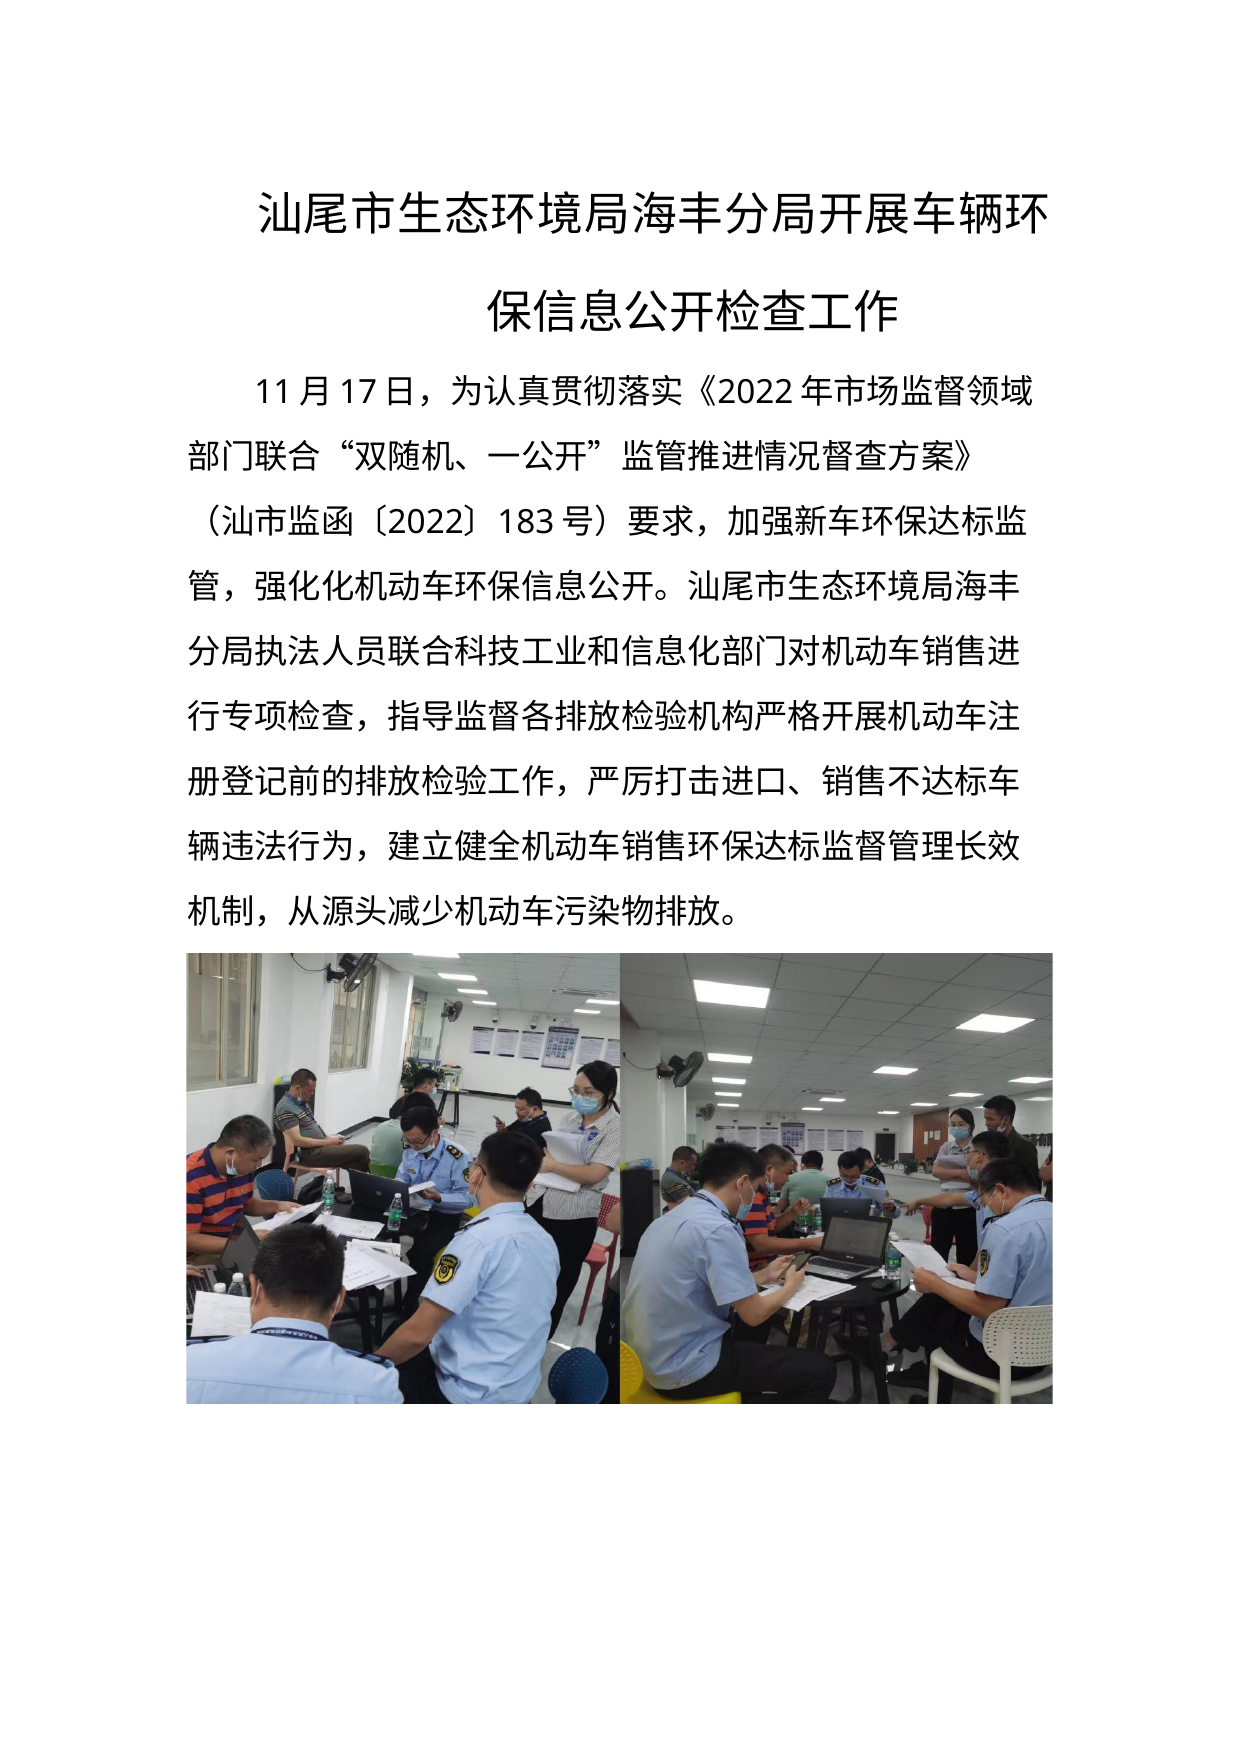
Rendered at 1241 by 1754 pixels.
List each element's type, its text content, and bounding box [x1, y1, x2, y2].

text 11月17日，为认真贯彻落实《2022年市场监督领域部门联合“双随机、一公开”监管推进情况督查方案》（汕市监函〔2022〕183号）要求，加强新车环保达标监管，强化化机动车环保信息公开。汕尾市生态环境局海丰分局执法人员联合科技工业和信息化部门对机动车销售进行专项检查，指导监督各排放检验机构严格开展机动车注册登记前的排放检验工作，严厉打击进口、销售不达标车辆违法行为，建立健全机动车销售环保达标监督管理长效机制，从源头减少机动车污染物排放。 [187, 357, 1053, 942]
picture [186, 953, 1053, 1404]
text 汕尾市生态环境局海丰分局开展车辆环保信息公开检查工作 [257, 162, 1053, 357]
